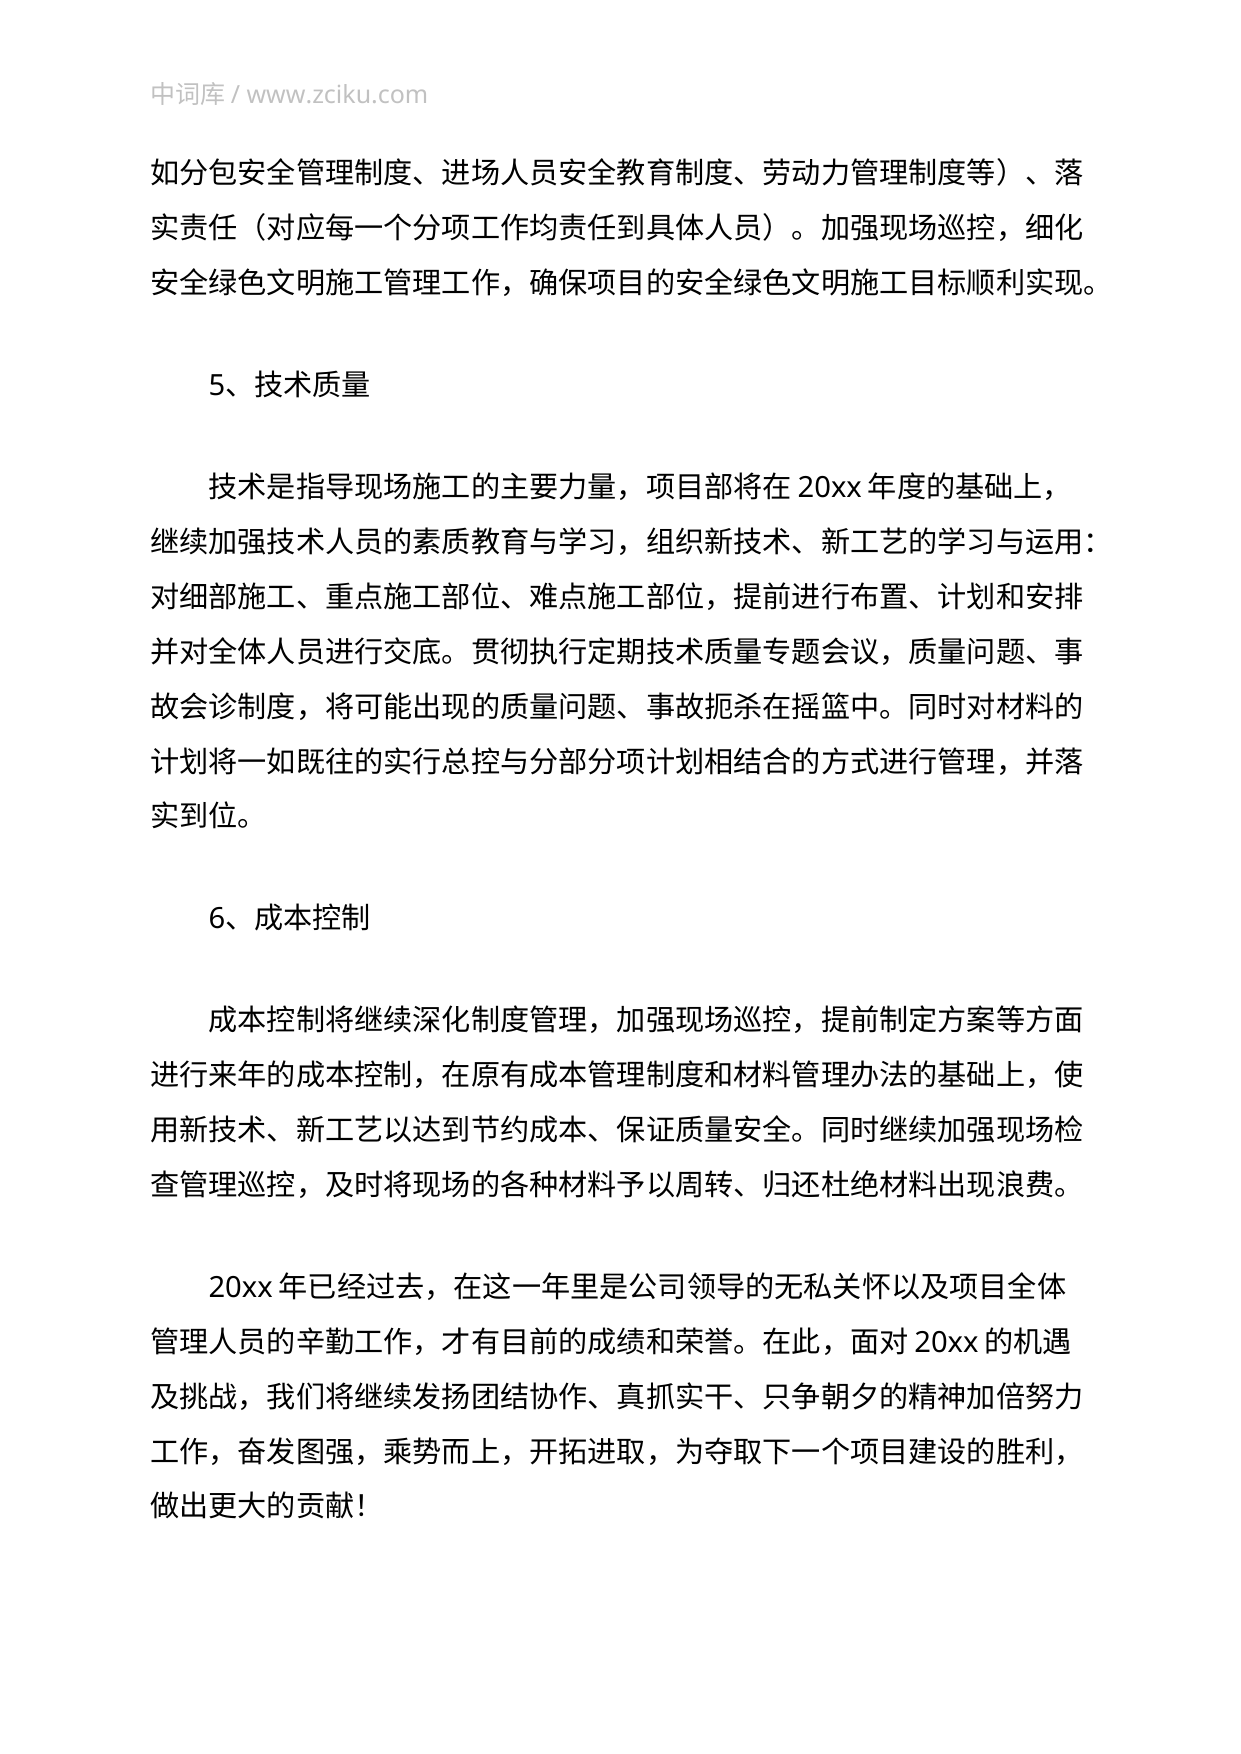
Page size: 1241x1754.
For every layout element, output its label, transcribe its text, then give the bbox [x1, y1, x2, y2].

text 成本控制将继续深化制度管理，加强现场巡控，提前制定方案等方面进行来年的成本控制，在原有成本管理制度和材料管理办法的基础上，使用新技术、新工艺以达到节约成本、保证质量安全。同时继续加强现场检查管理巡控，及时将现场的各种材料予以周转、归还杜绝材料出现浪费。 [150, 997, 1090, 1204]
text 技术是指导现场施工的主要力量，项目部将在20xx年度的基础上，继续加强技术人员的素质教育与学习，组织新技术、新工艺的学习与运用：对细部施工、重点施工部位、难点施工部位，提前进行布置、计划和安排并对全体人员进行交底。贯彻执行定期技术质量专题会议，质量问题、事故会诊制度，将可能出现的质量问题、事故扼杀在摇篮中。同时对材料的计划将一如既往的实行总控与分部分项计划相结合的方式进行管理，并落实到位。 [150, 463, 1090, 835]
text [150, 150, 1090, 302]
text 5、技术质量 [150, 362, 1090, 404]
text 20xx年已经过去，在这一年里是公司领导的无私关怀以及项目全体管理人员的辛勤工作，才有目前的成绩和荣誉。在此，面对20xx的机遇及挑战，我们将继续发扬团结协作、真抓实干、只争朝夕的精神加倍努力工作，奋发图强，乘势而上，开拓进取，为夺取下一个项目建设的胜利，做出更大的贡献！ [150, 1263, 1090, 1525]
text 6、成本控制 [150, 895, 1090, 937]
